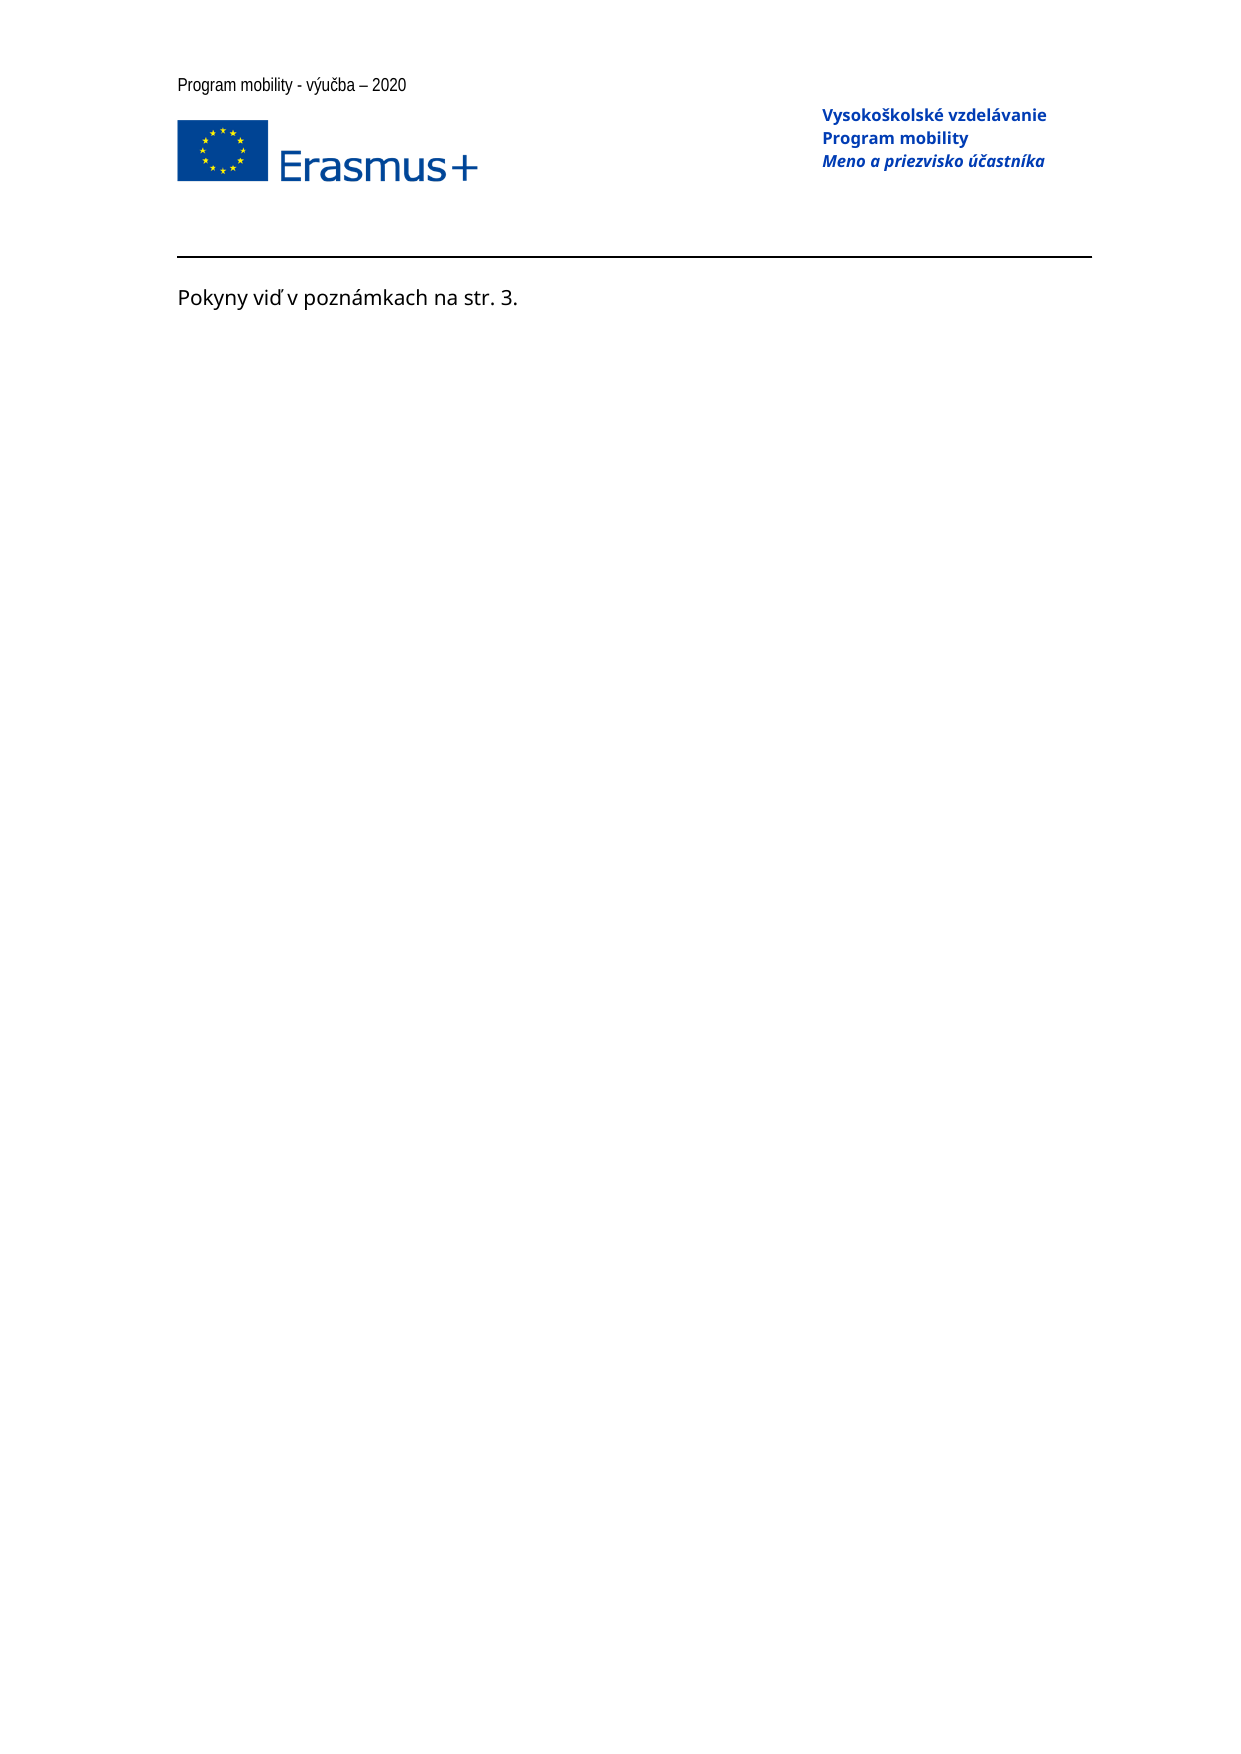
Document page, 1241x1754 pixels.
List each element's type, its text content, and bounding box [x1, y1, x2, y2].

subtitle Pokyny viď v poznámkach na str. 3. [177, 283, 1092, 311]
picture [177, 120, 478, 182]
